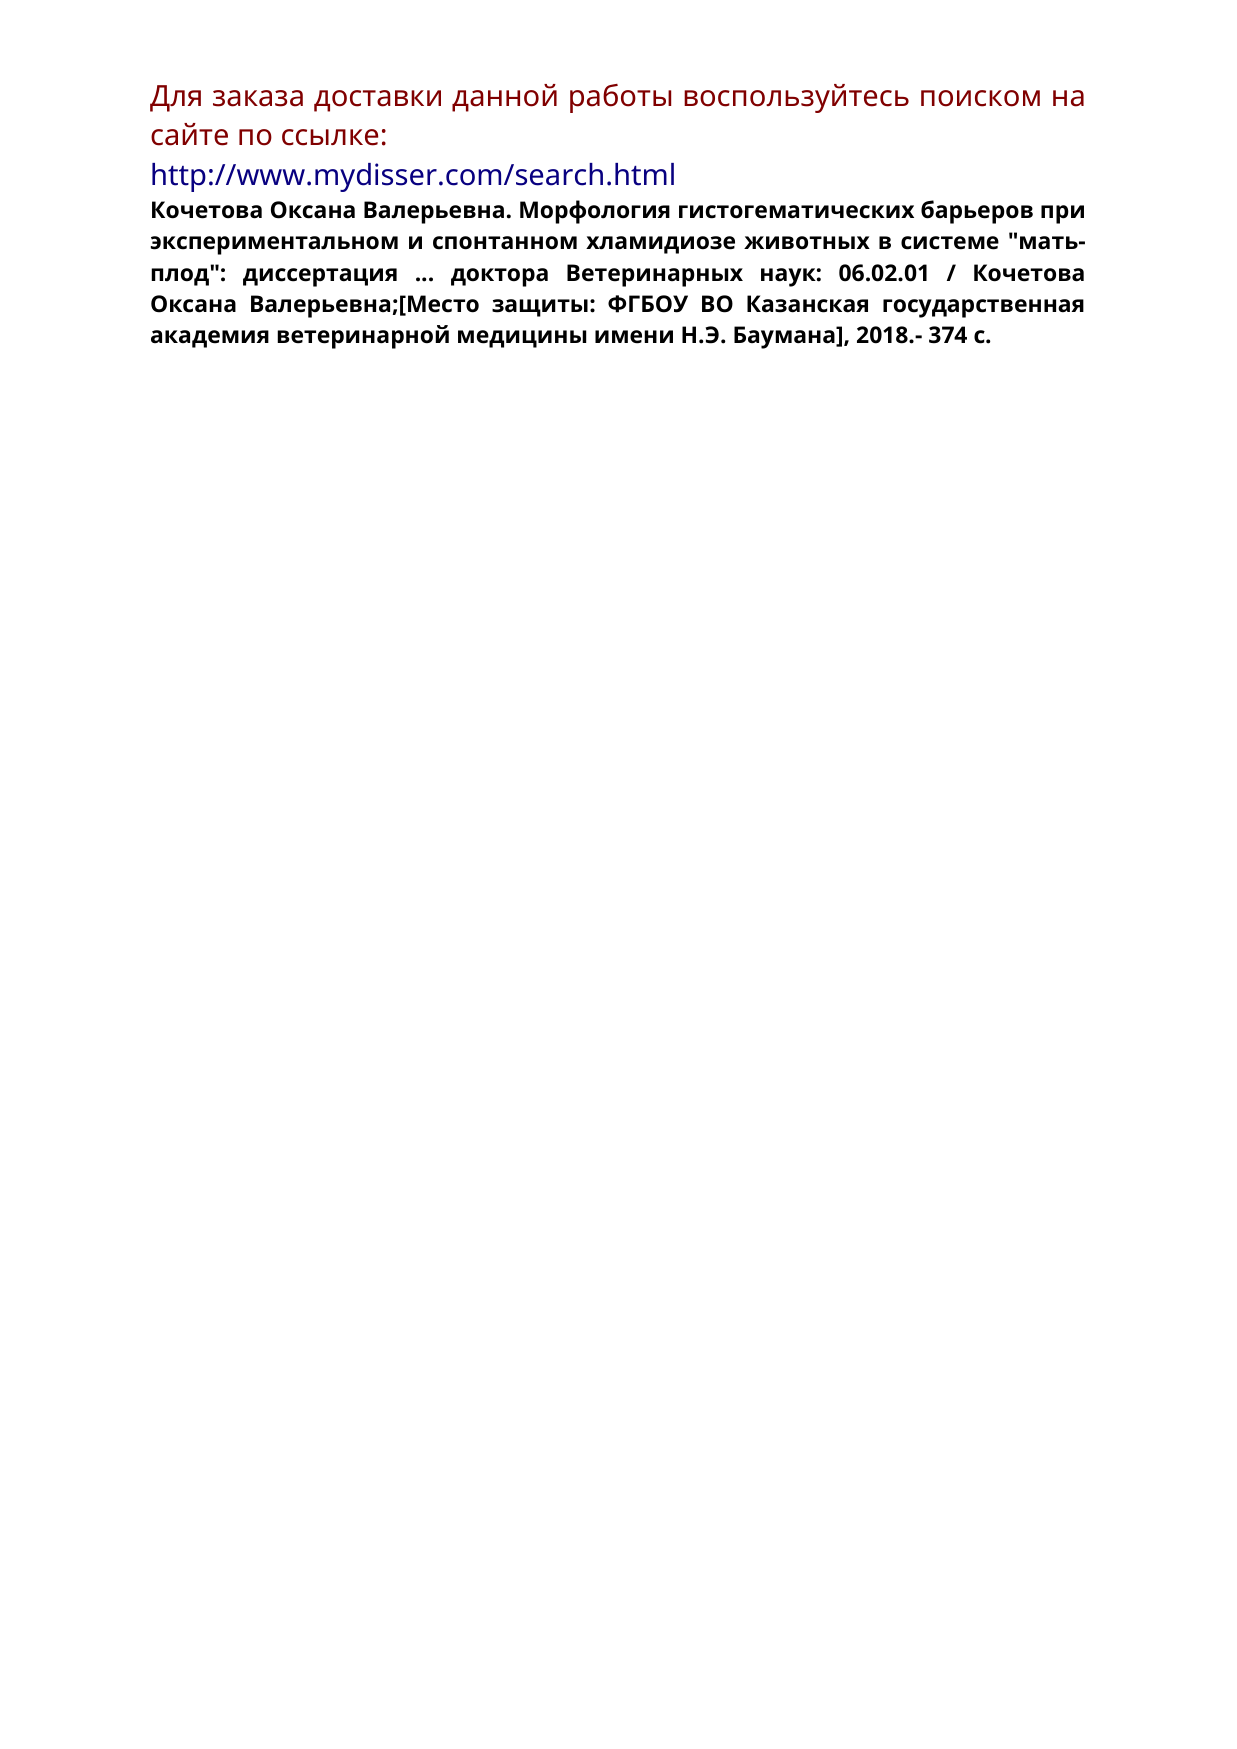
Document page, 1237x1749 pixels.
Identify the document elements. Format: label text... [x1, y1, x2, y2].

text Кочетова Оксана Валерьевна. Морфология гистогематических барьеров при экспериментальном и спонтанном хламидиозе животных в системе "мать-плод": диссертация ... доктора Ветеринарных наук: 06.02.01 / Кочетова Оксана Валерьевна;[Место защиты: ФГБОУ ВО Казанская государственная академия ветеринарной медицины имени Н.Э. Баумана], 2018.- 374 с. [150, 194, 1086, 350]
